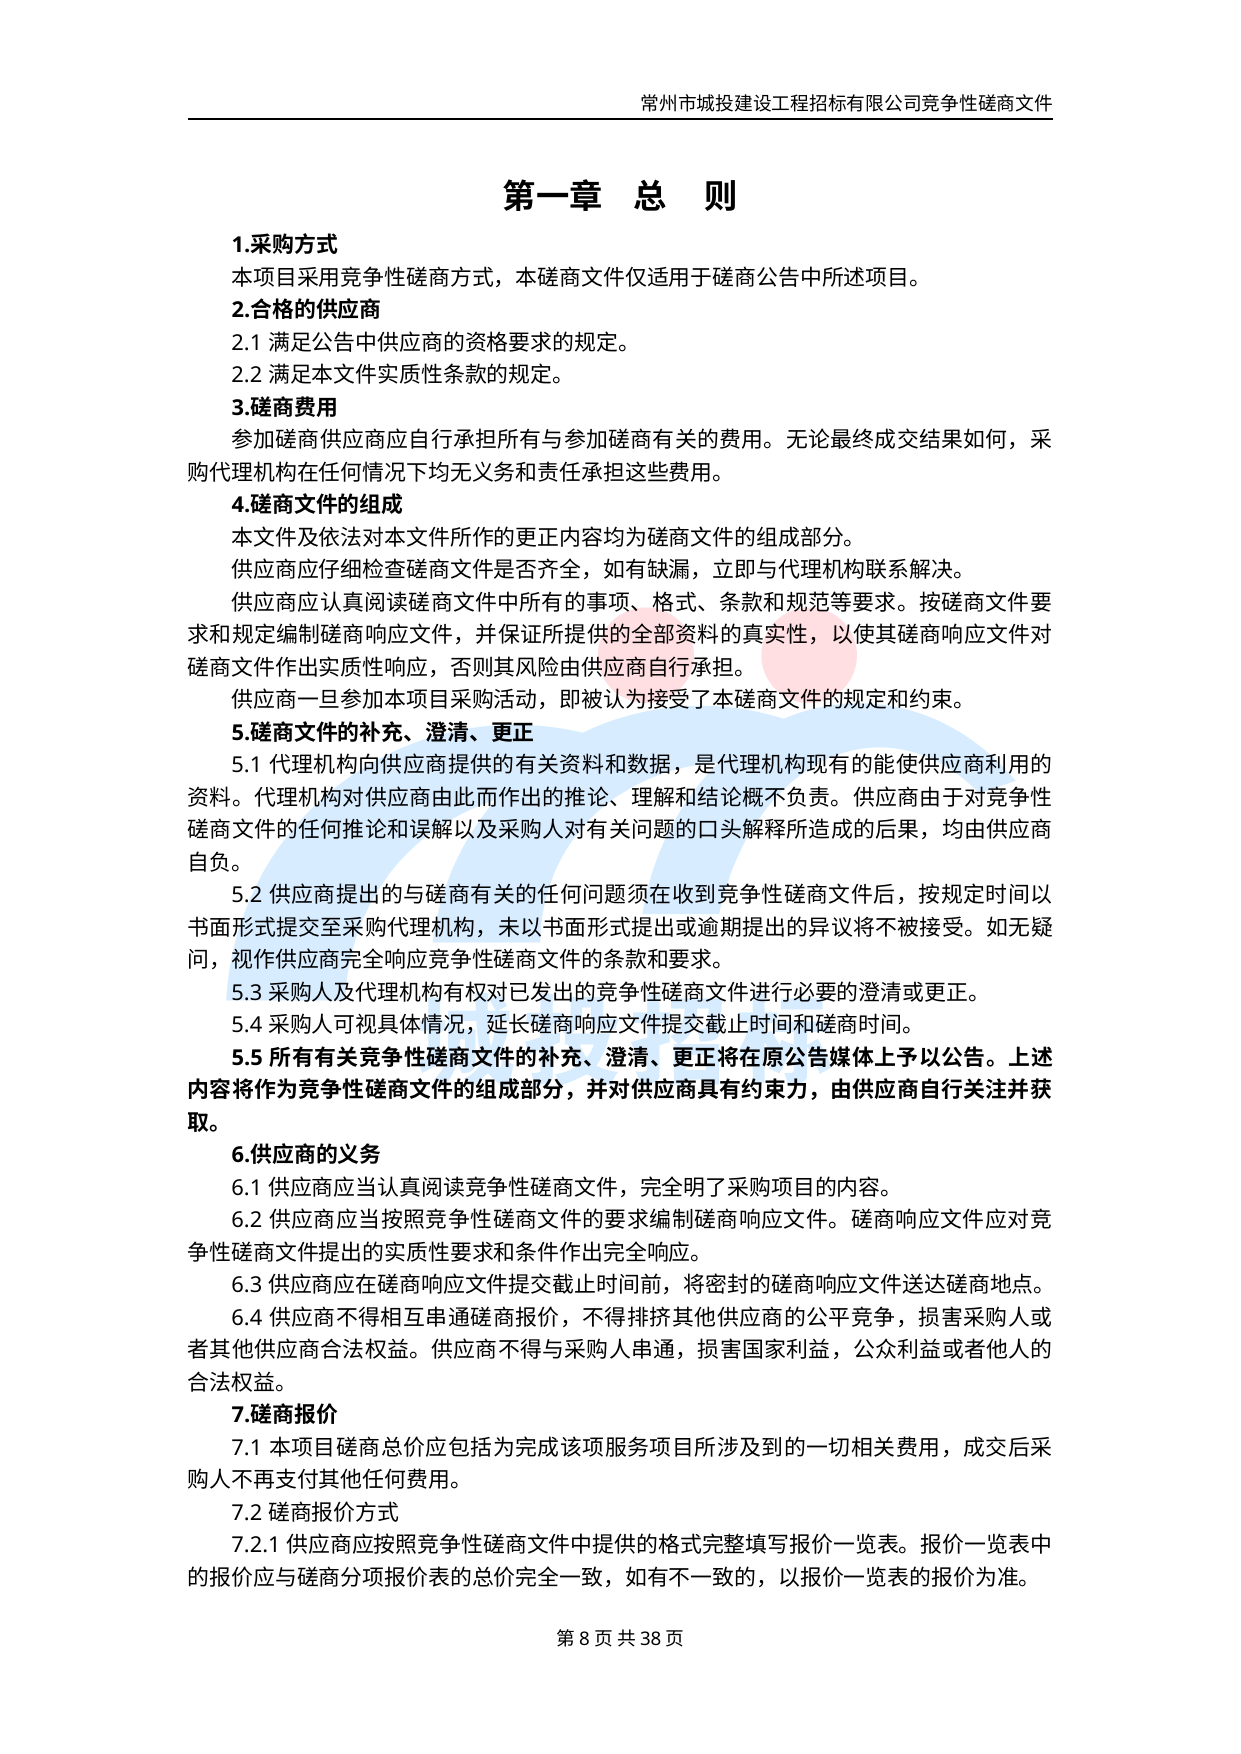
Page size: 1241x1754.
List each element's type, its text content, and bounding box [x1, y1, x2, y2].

text 6.2 供应商应当按照竞争性磋商文件的要求编制磋商响应文件。磋商响应文件应对竞争性磋商文件提出的实质性要求和条件作出完全响应。 [187, 1202, 1053, 1267]
text 7.1 本项目磋商总价应包括为完成该项服务项目所涉及到的一切相关费用，成交后采购人不再支付其他任何费用。 [187, 1429, 1053, 1494]
text 参加磋商供应商应自行承担所有与参加磋商有关的费用。无论最终成交结果如何，采购代理机构在任何情况下均无义务和责任承担这些费用。 [187, 422, 1053, 487]
text 5.2 供应商提出的与磋商有关的任何问题须在收到竞争性磋商文件后，按规定时间以书面形式提交至采购代理机构，未以书面形式提出或逾期提出的异议将不被接受。如无疑问，视作供应商完全响应竞争性磋商文件的条款和要求。 [187, 877, 1053, 974]
subtitle 第一章 总 则 [187, 162, 1053, 227]
text 2.2 满足本文件实质性条款的规定。 [187, 357, 1053, 389]
text 供应商一旦参加本项目采购活动，即被认为接受了本磋商文件的规定和约束。 [187, 682, 1053, 714]
subtitle 6.供应商的义务 [187, 1137, 1053, 1169]
subtitle 1.采购方式 [187, 227, 1053, 259]
subtitle 5.磋商文件的补充、澄清、更正 [187, 714, 1053, 747]
subtitle 3.磋商费用 [187, 389, 1053, 422]
text 本项目采用竞争性磋商方式，本磋商文件仅适用于磋商公告中所述项目。 [187, 259, 1053, 292]
text 5.4 采购人可视具体情况，延长磋商响应文件提交截止时间和磋商时间。 [187, 1007, 1053, 1039]
text 6.4 供应商不得相互串通磋商报价，不得排挤其他供应商的公平竞争，损害采购人或者其他供应商合法权益。供应商不得与采购人串通，损害国家利益，公众利益或者他人的合法权益。 [187, 1299, 1053, 1397]
subtitle 4.磋商文件的组成 [187, 487, 1053, 519]
text 2.1 满足公告中供应商的资格要求的规定。 [187, 324, 1053, 357]
text 7.2.1 供应商应按照竞争性磋商文件中提供的格式完整填写报价一览表。报价一览表中的报价应与磋商分项报价表的总价完全一致，如有不一致的，以报价一览表的报价为准。 [187, 1527, 1053, 1592]
text 5.1 代理机构向供应商提供的有关资料和数据，是代理机构现有的能使供应商利用的资料。代理机构对供应商由此而作出的推论、理解和结论概不负责。供应商由于对竞争性磋商文件的任何推论和误解以及采购人对有关问题的口头解释所造成的后果，均由供应商自负。 [187, 747, 1053, 877]
text 5.5 所有有关竞争性磋商文件的补充、澄清、更正将在原公告媒体上予以公告。上述内容将作为竞争性磋商文件的组成部分，并对供应商具有约束力，由供应商自行关注并获取。 [187, 1039, 1053, 1137]
subtitle 7.磋商报价 [187, 1397, 1053, 1429]
text 6.1 供应商应当认真阅读竞争性磋商文件，完全明了采购项目的内容。 [187, 1169, 1053, 1202]
subtitle 2.合格的供应商 [187, 292, 1053, 324]
text 供应商应认真阅读磋商文件中所有的事项、格式、条款和规范等要求。按磋商文件要求和规定编制磋商响应文件，并保证所提供的全部资料的真实性，以使其磋商响应文件对磋商文件作出实质性响应，否则其风险由供应商自行承担。 [187, 584, 1053, 682]
text 供应商应仔细检查磋商文件是否齐全，如有缺漏，立即与代理机构联系解决。 [187, 552, 1053, 584]
text 本文件及依法对本文件所作的更正内容均为磋商文件的组成部分。 [187, 519, 1053, 552]
text 7.2 磋商报价方式 [187, 1494, 1053, 1527]
text 6.3 供应商应在磋商响应文件提交截止时间前，将密封的磋商响应文件送达磋商地点。 [187, 1267, 1053, 1299]
text 5.3 采购人及代理机构有权对已发出的竞争性磋商文件进行必要的澄清或更正。 [187, 974, 1053, 1007]
